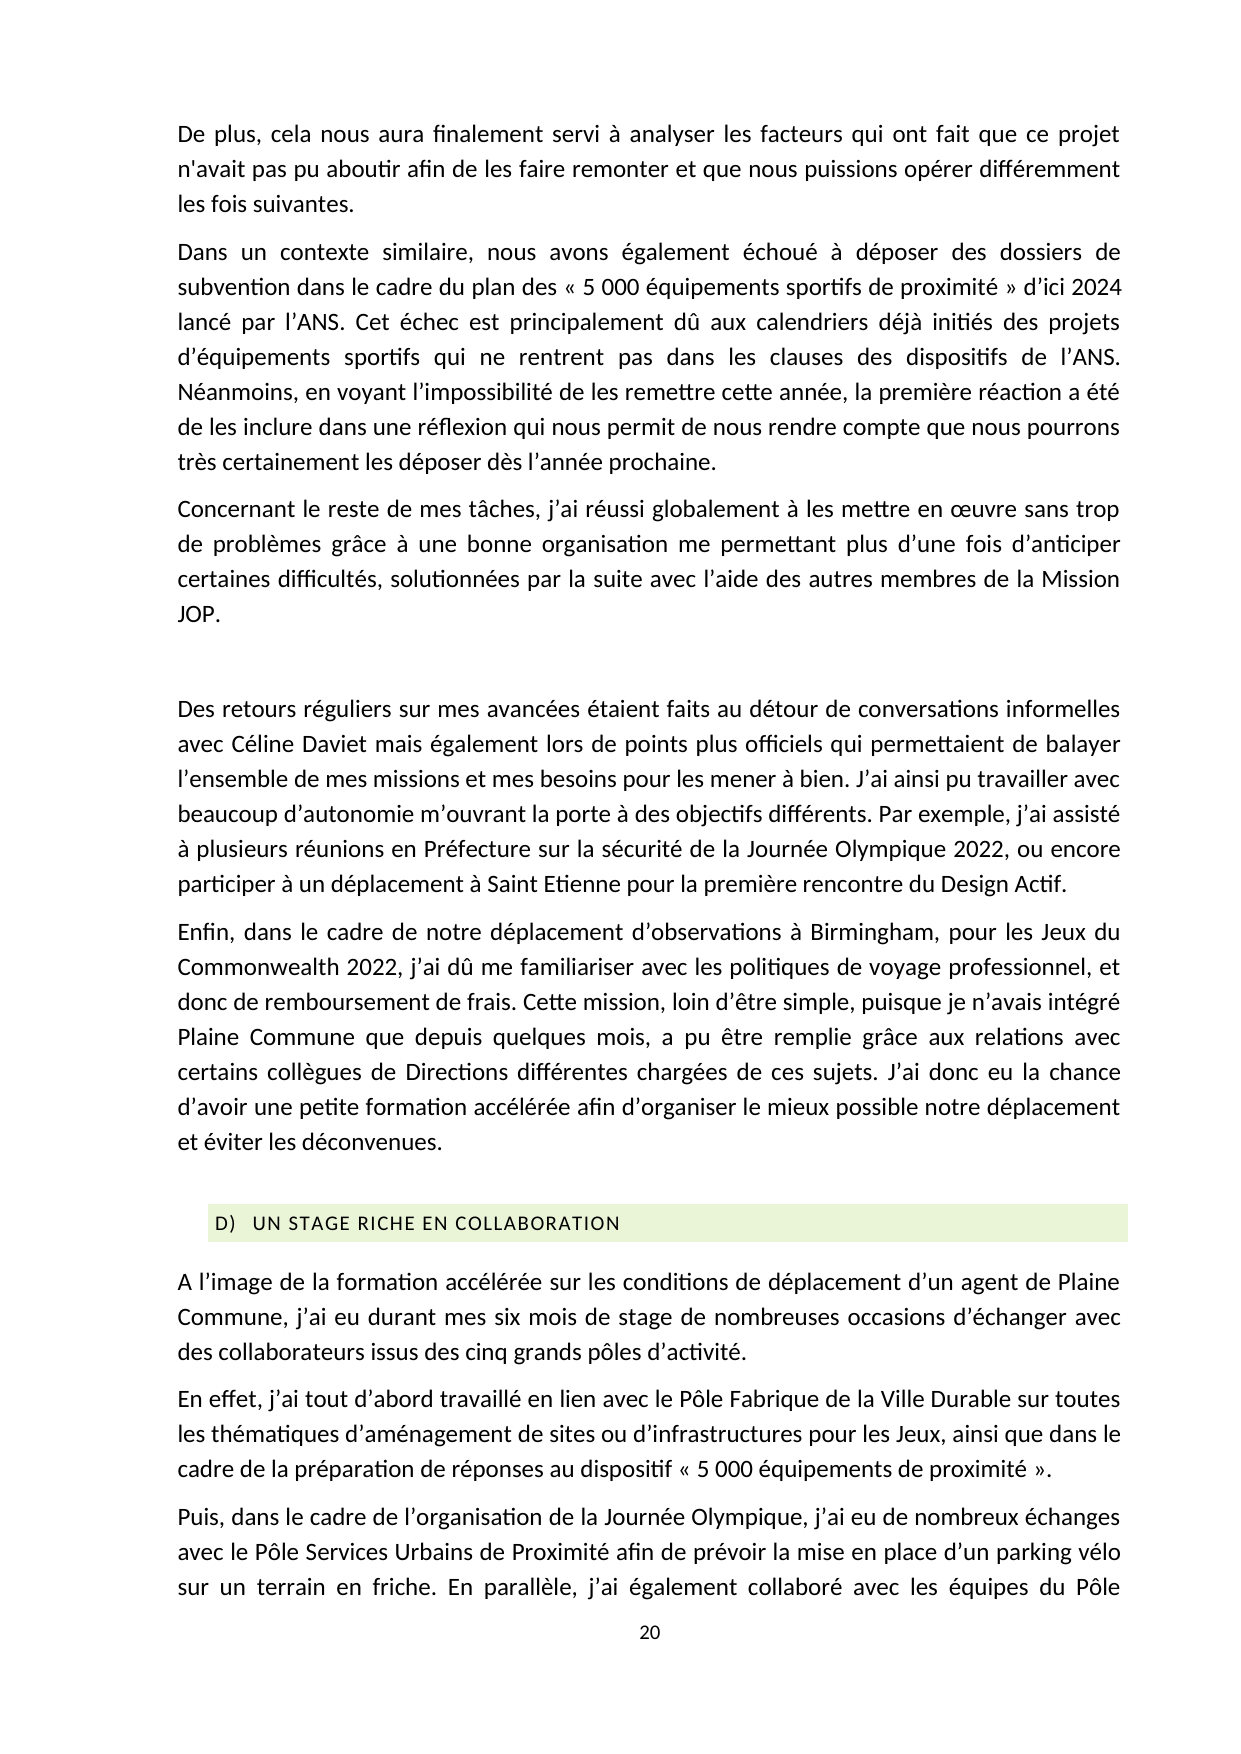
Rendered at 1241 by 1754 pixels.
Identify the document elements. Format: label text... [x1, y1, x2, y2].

text Dans un contexte similaire, nous avons également échoué à déposer des dossiers de subvention dans le cadre du plan des « 5 000 équipements sportifs de proximité » d’ici 2024 lancé par l’ANS. Cet échec est principalement dû aux calendriers déjà initiés des projets d’équipements sportifs qui ne rentrent pas dans les clauses des dispositifs de l’ANS. Néanmoins, en voyant l’impossibilité de les remettre cette année, la première réaction a été de les inclure dans une réflexion qui nous permit de nous rendre compte que nous pourrons très certainement les déposer dès l’année prochaine. [177, 236, 1122, 476]
text En effet, j’ai tout d’abord travaillé en lien avec le Pôle Fabrique de la Ville Durable sur toutes les thématiques d’aménagement de sites ou d’infrastructures pour les Jeux, ainsi que dans le cadre de la préparation de réponses au dispositif « 5 000 équipements de proximité ». [177, 1384, 1122, 1484]
text Enfin, dans le cadre de notre déplacement d’observations à Birmingham, pour les Jeux du Commonwealth 2022, j’ai dû me familiariser avec les politiques de voyage professionnel, et donc de remboursement de frais. Cette mission, loin d’être simple, puisque je n’avais intégré Plaine Commune que depuis quelques mois, a pu être remplie grâce aux relations avec certains collègues de Directions différentes chargées de ces sujets. J’ai donc eu la chance d’avoir une petite formation accélérée afin d’organiser le mieux possible notre déplacement et éviter les déconvenues. [177, 916, 1122, 1156]
text Concernant le reste de mes tâches, j’ai réussi globalement à les mettre en œuvre sans trop de problèmes grâce à une bonne organisation me permettant plus d’une fois d’anticiper certaines difficultés, solutionnées par la suite avec l’aide des autres membres de la Mission JOP. [177, 493, 1122, 629]
text Des retours réguliers sur mes avancées étaient faits au détour de conversations informelles avec Céline Daviet mais également lors de points plus officiels qui permettaient de balayer l’ensemble de mes missions et mes besoins pour les mener à bien. J’ai ainsi pu travailler avec beaucoup d’autonomie m’ouvrant la porte à des objectifs différents. Par exemple, j’ai assisté à plusieurs réunions en Préfecture sur la sécurité de la Journée Olympique 2022, ou encore participer à un déplacement à Saint Etienne pour la première rencontre du Design Actif. [177, 693, 1122, 899]
text De plus, cela nous aura finalement servi à analyser les facteurs qui ont fait que ce projet n'avait pas pu aboutir afin de les faire remonter et que nous puissions opérer différemment les fois suivantes. [177, 118, 1122, 219]
text A l’image de la formation accélérée sur les conditions de déplacement d’un agent de Plaine Commune, j’ai eu durant mes six mois de stage de nombreuses occasions d’échanger avec des collaborateurs issus des cinq grands pôles d’activité. [177, 1266, 1122, 1367]
subtitle Un stage riche en collaboration [215, 1210, 1122, 1235]
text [177, 1501, 1122, 1602]
